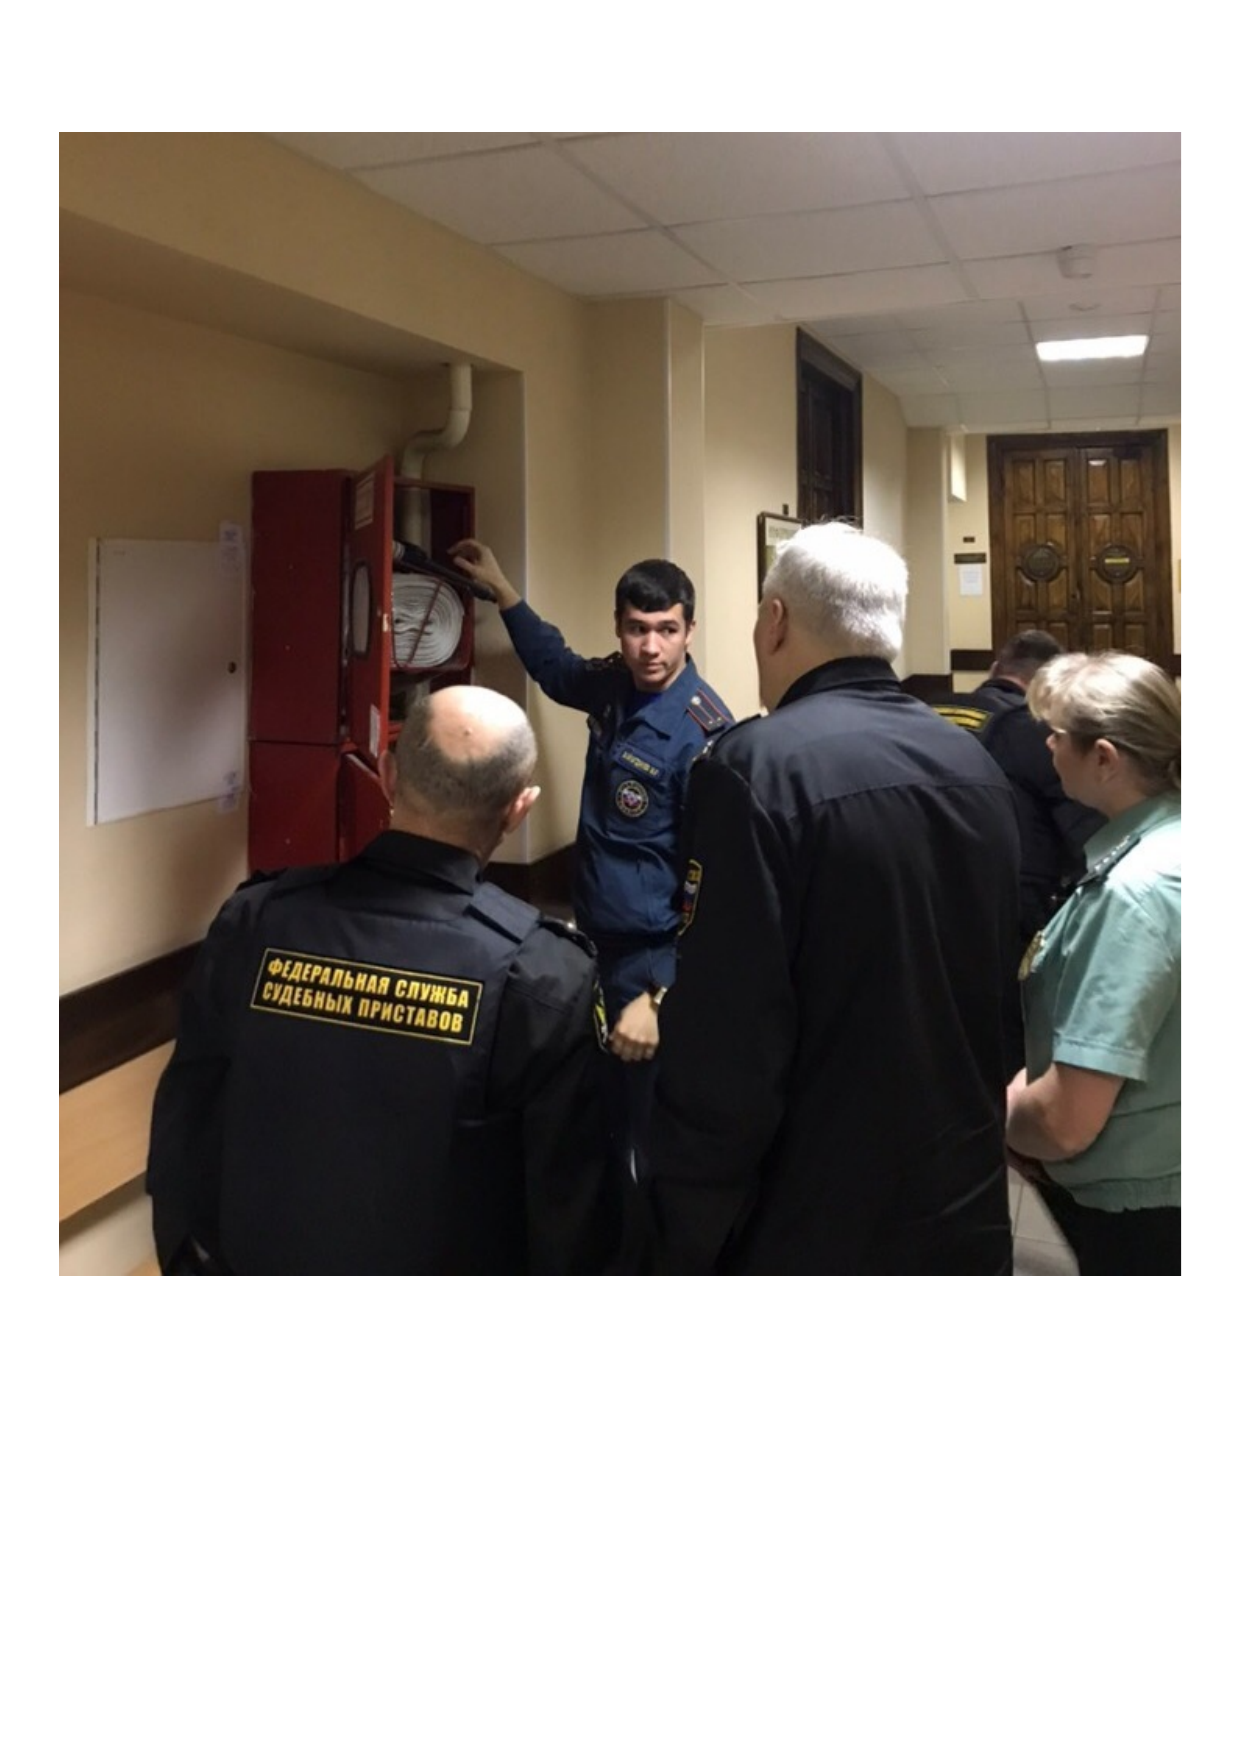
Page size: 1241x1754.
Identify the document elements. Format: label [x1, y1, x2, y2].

picture [59, 132, 1182, 1276]
